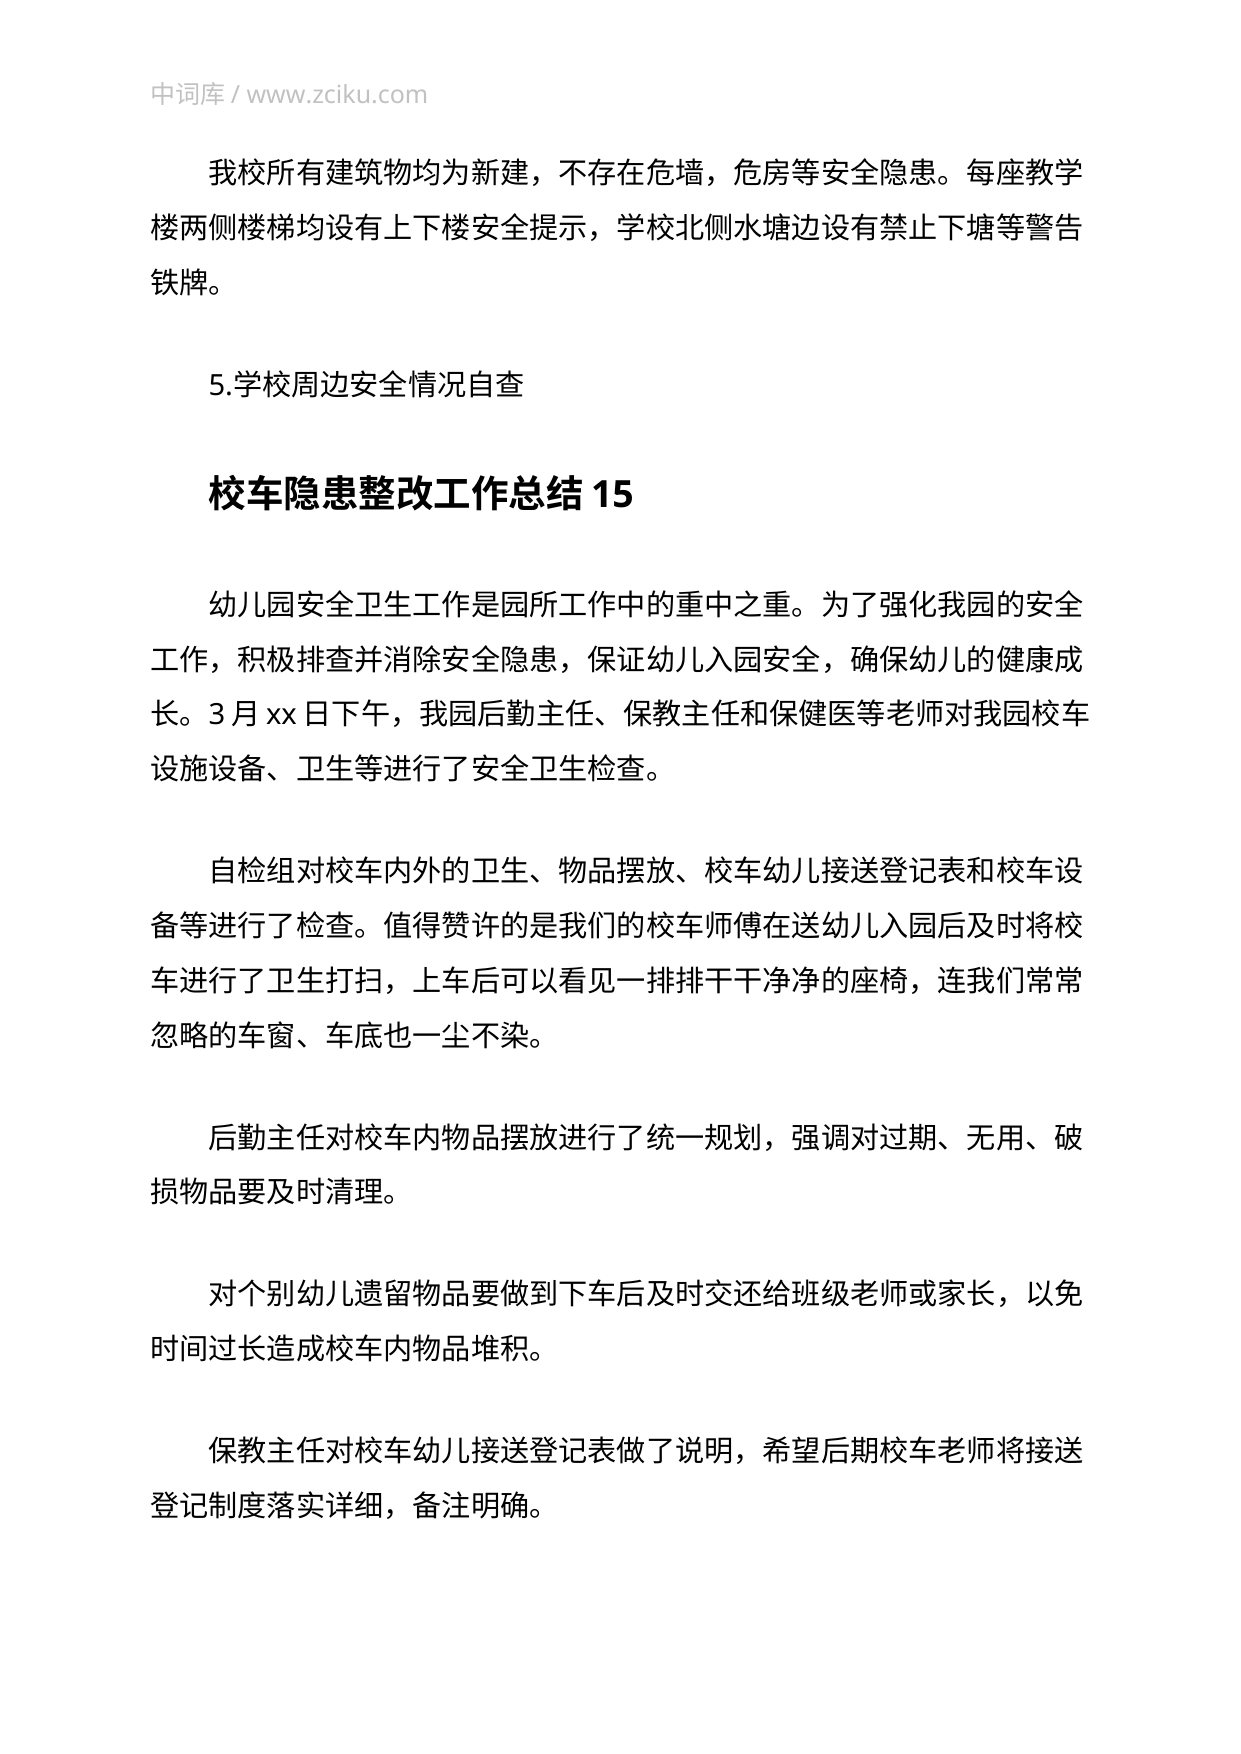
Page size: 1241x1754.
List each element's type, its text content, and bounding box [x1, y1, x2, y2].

text 对个别幼儿遗留物品要做到下车后及时交还给班级老师或家长，以免时间过长造成校车内物品堆积。 [150, 1271, 1090, 1368]
text 校车隐患整改工作总结15 [150, 463, 1090, 518]
text 后勤主任对校车内物品摆放进行了统一规划，强调对过期、无用、破损物品要及时清理。 [150, 1114, 1090, 1211]
text 自检组对校车内外的卫生、物品摆放、校车幼儿接送登记表和校车设备等进行了检查。值得赞许的是我们的校车师傅在送幼儿入园后及时将校车进行了卫生打扫，上车后可以看见一排排干干净净的座椅，连我们常常忽略的车窗、车底也一尘不染。 [150, 848, 1090, 1055]
text 保教主任对校车幼儿接送登记表做了说明，希望后期校车老师将接送登记制度落实详细，备注明确。 [150, 1427, 1090, 1525]
text 幼儿园安全卫生工作是园所工作中的重中之重。为了强化我园的安全工作，积极排查并消除安全隐患，保证幼儿入园安全，确保幼儿的健康成长。3月xx日下午，我园后勤主任、保教主任和保健医等老师对我园校车设施设备、卫生等进行了安全卫生检查。 [150, 581, 1090, 788]
text 我校所有建筑物均为新建，不存在危墙，危房等安全隐患。每座教学楼两侧楼梯均设有上下楼安全提示，学校北侧水塘边设有禁止下塘等警告铁牌。 [150, 150, 1090, 302]
text 5.学校周边安全情况自查 [150, 362, 1090, 404]
